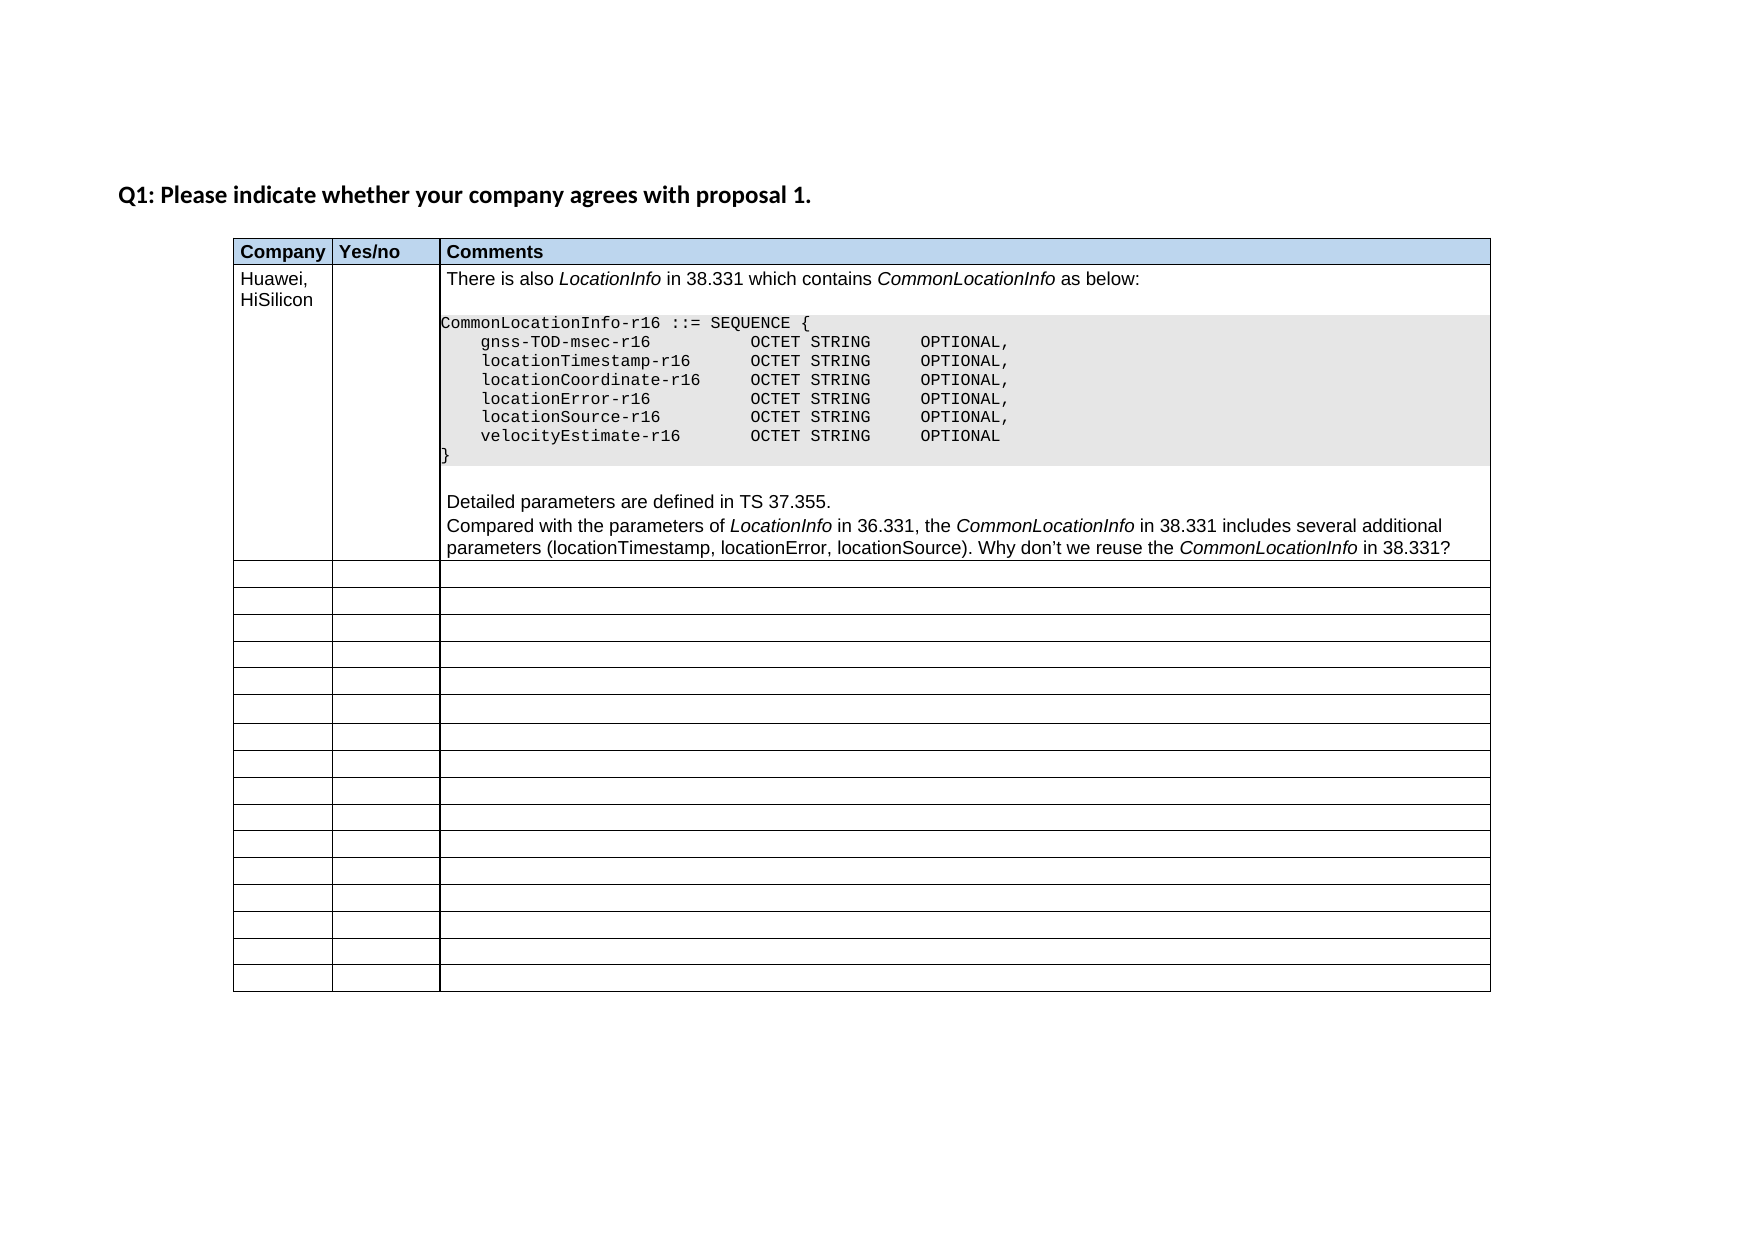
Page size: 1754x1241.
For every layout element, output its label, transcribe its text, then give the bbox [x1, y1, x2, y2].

table_header Yes/no [333, 239, 439, 264]
table_cell [441, 642, 1490, 667]
table_cell [234, 695, 332, 723]
table_cell [441, 724, 1490, 750]
table_cell [441, 965, 1490, 991]
table_cell [234, 778, 332, 804]
table_cell [333, 912, 439, 937]
table_cell [441, 805, 1490, 830]
table_cell [234, 724, 332, 750]
table_cell [333, 588, 439, 614]
table_cell [234, 939, 332, 964]
table_header Company [234, 239, 332, 264]
table_cell [441, 561, 1490, 587]
table_cell [234, 642, 332, 667]
table_cell [234, 858, 332, 884]
table_cell [234, 912, 332, 937]
table_cell [333, 561, 439, 587]
table_cell [441, 912, 1490, 937]
table_cell There is also LocationInfo in 38.331 which contains CommonLocationInfo as below: CommonLocationInfo-r16 ::= SEQUENCE { gnss-TOD-msec-r16 OCTET STRING OPTIONAL, locationTimestamp-r16 OCTET STRING OPTIONAL, locationCoordinate-r16 OCTET STRING OPTIONAL, locationError-r16 OCTET STRING OPTIONAL, locationSource-r16 OCTET STRING OPTIONAL, velocityEstimate-r16 OCTET STRING OPTIONAL } Detailed parameters are defined in TS 37.355. Compared with the parameters of LocationInfo in 36.331, the CommonLocationInfo in 38.331 includes several additional parameters (locationTimestamp, locationError, locationSource). Why don’t we reuse the CommonLocationInfo in 38.331? [441, 466, 1490, 560]
table_cell [441, 858, 1490, 884]
table_cell [333, 751, 439, 777]
table_cell [333, 805, 439, 830]
table_cell [234, 805, 332, 830]
table_cell [441, 615, 1490, 641]
table_cell [333, 724, 439, 750]
table_cell [441, 778, 1490, 804]
text Q1: Please indicate whether your company agrees with proposal 1. [118, 179, 1606, 209]
table_cell [441, 831, 1490, 857]
table_cell [441, 939, 1490, 964]
table_cell [333, 965, 439, 991]
table_cell [333, 642, 439, 667]
table_cell [234, 965, 332, 991]
table_cell [234, 751, 332, 777]
table_cell [333, 778, 439, 804]
table_cell [333, 885, 439, 911]
table_cell [333, 939, 439, 964]
table_cell [234, 668, 332, 694]
table_cell [441, 588, 1490, 614]
table_cell [234, 615, 332, 641]
table_cell [234, 885, 332, 911]
table_cell [333, 668, 439, 694]
table_cell [441, 751, 1490, 777]
table_cell [333, 615, 439, 641]
table_cell [333, 695, 439, 723]
table_cell [234, 588, 332, 614]
table_cell [333, 831, 439, 857]
table_cell [441, 885, 1490, 911]
table_cell [333, 265, 439, 560]
table_cell [333, 858, 439, 884]
table_cell [234, 561, 332, 587]
table_cell There is also LocationInfo in 38.331 which contains CommonLocationInfo as below: CommonLocationInfo-r16 ::= SEQUENCE { gnss-TOD-msec-r16 OCTET STRING OPTIONAL, locationTimestamp-r16 OCTET STRING OPTIONAL, locationCoordinate-r16 OCTET STRING OPTIONAL, locationError-r16 OCTET STRING OPTIONAL, locationSource-r16 OCTET STRING OPTIONAL, velocityEstimate-r16 OCTET STRING OPTIONAL } Detailed parameters are defined in TS 37.355. Compared with the parameters of LocationInfo in 36.331, the CommonLocationInfo in 38.331 includes several additional parameters (locationTimestamp, locationError, locationSource). Why don’t we reuse the CommonLocationInfo in 38.331? [441, 265, 1490, 315]
table_cell [441, 695, 1490, 723]
table_header Comments [441, 239, 1490, 264]
table_cell Huawei, HiSilicon [234, 265, 332, 560]
table_cell [234, 831, 332, 857]
table_cell [441, 668, 1490, 694]
